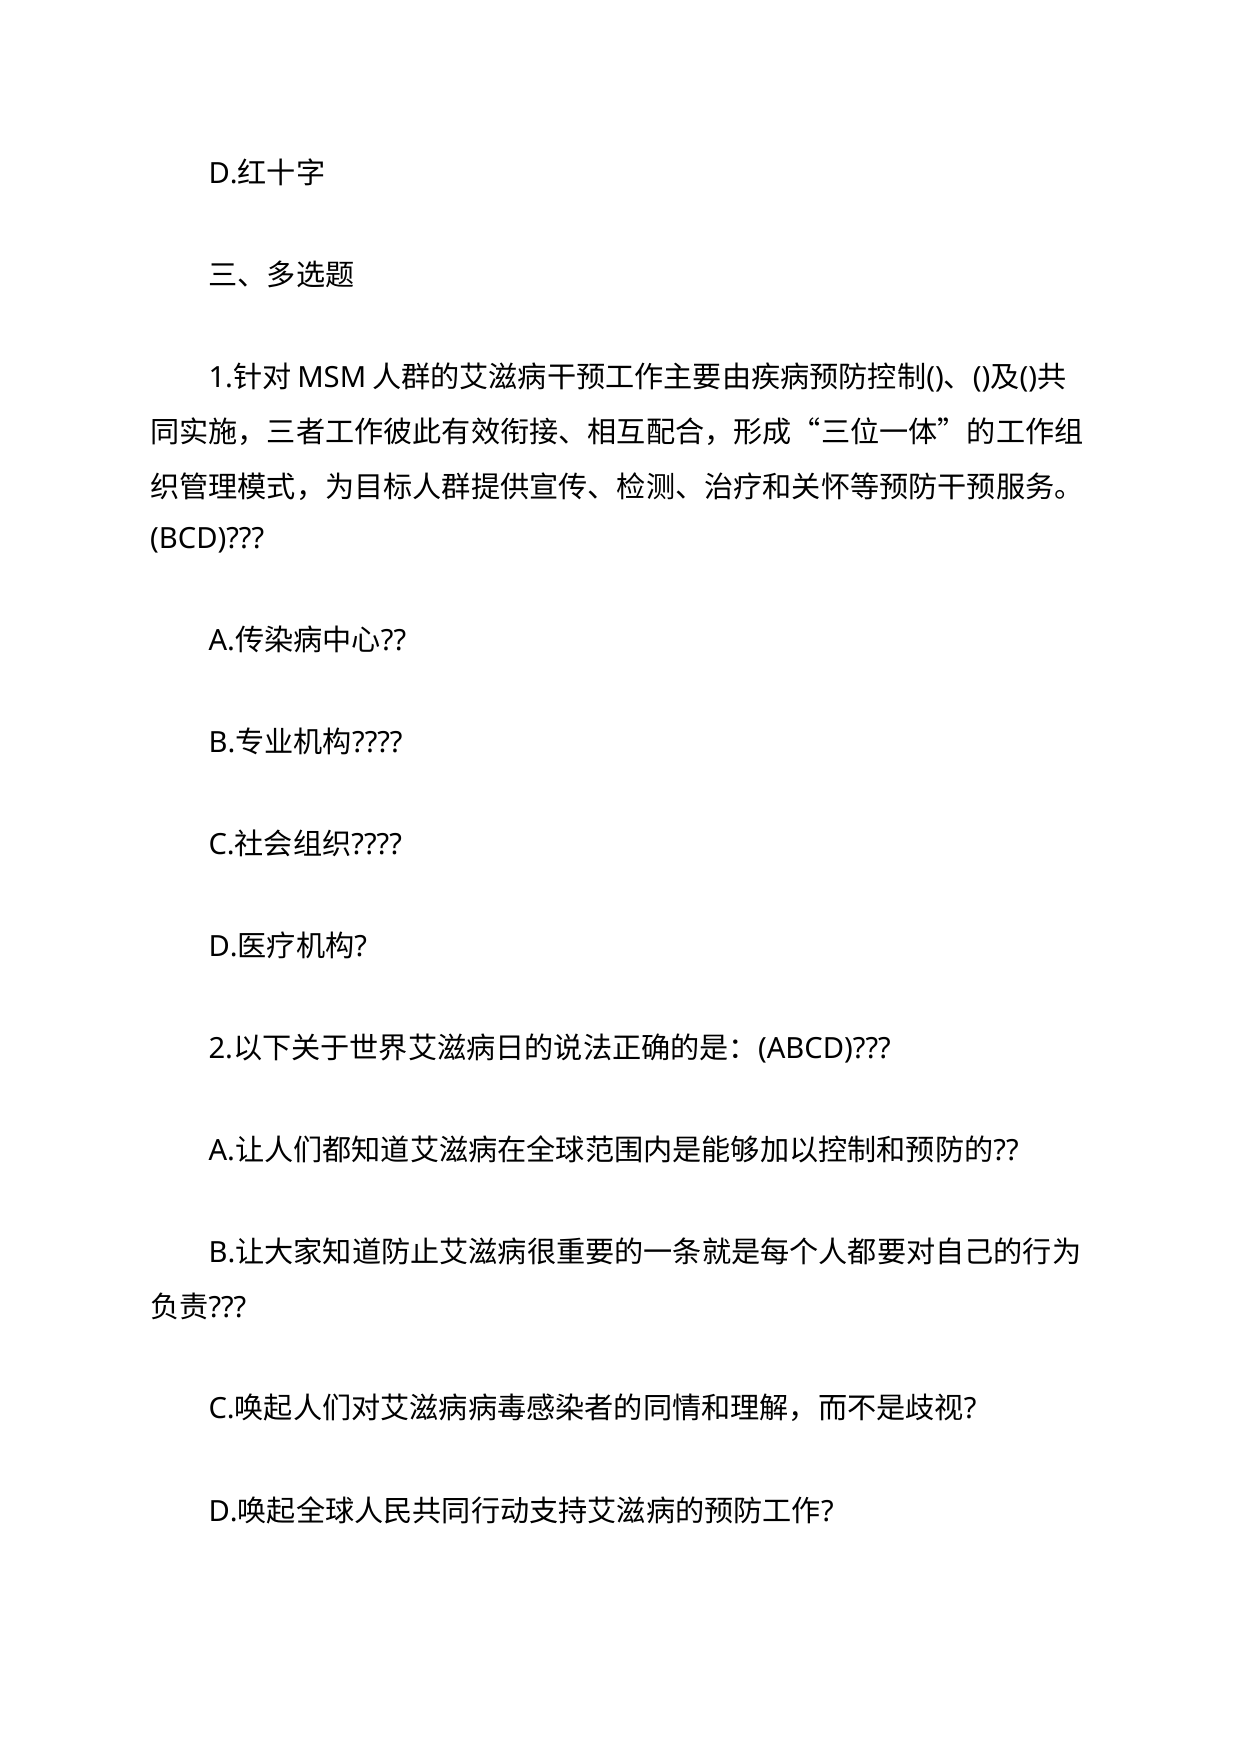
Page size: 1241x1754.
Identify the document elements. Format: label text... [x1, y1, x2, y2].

text C.社会组织???? [150, 820, 1090, 863]
text C.唤起人们对艾滋病病毒感染者的同情和理解，而不是歧视? [150, 1385, 1090, 1427]
text 2.以下关于世界艾滋病日的说法正确的是：(ABCD)??? [150, 1024, 1090, 1067]
text D.唤起全球人民共同行动支持艾滋病的预防工作? [150, 1487, 1090, 1529]
text B.专业机构???? [150, 718, 1090, 761]
text B.让大家知道防止艾滋病很重要的一条就是每个人都要对自己的行为负责??? [150, 1228, 1090, 1326]
text D.医疗机构? [150, 922, 1090, 964]
text 三、多选题 [150, 252, 1090, 294]
text A.让人们都知道艾滋病在全球范围内是能够加以控制和预防的?? [150, 1126, 1090, 1168]
text 1.针对MSM人群的艾滋病干预工作主要由疾病预防控制()、()及()共同实施，三者工作彼此有效衔接、相互配合，形成“三位一体”的工作组织管理模式，为目标人群提供宣传、检测、治疗和关怀等预防干预服务。(BCD)??? [150, 354, 1090, 557]
text A.传染病中心?? [150, 616, 1090, 659]
text D.红十字 [150, 150, 1090, 192]
